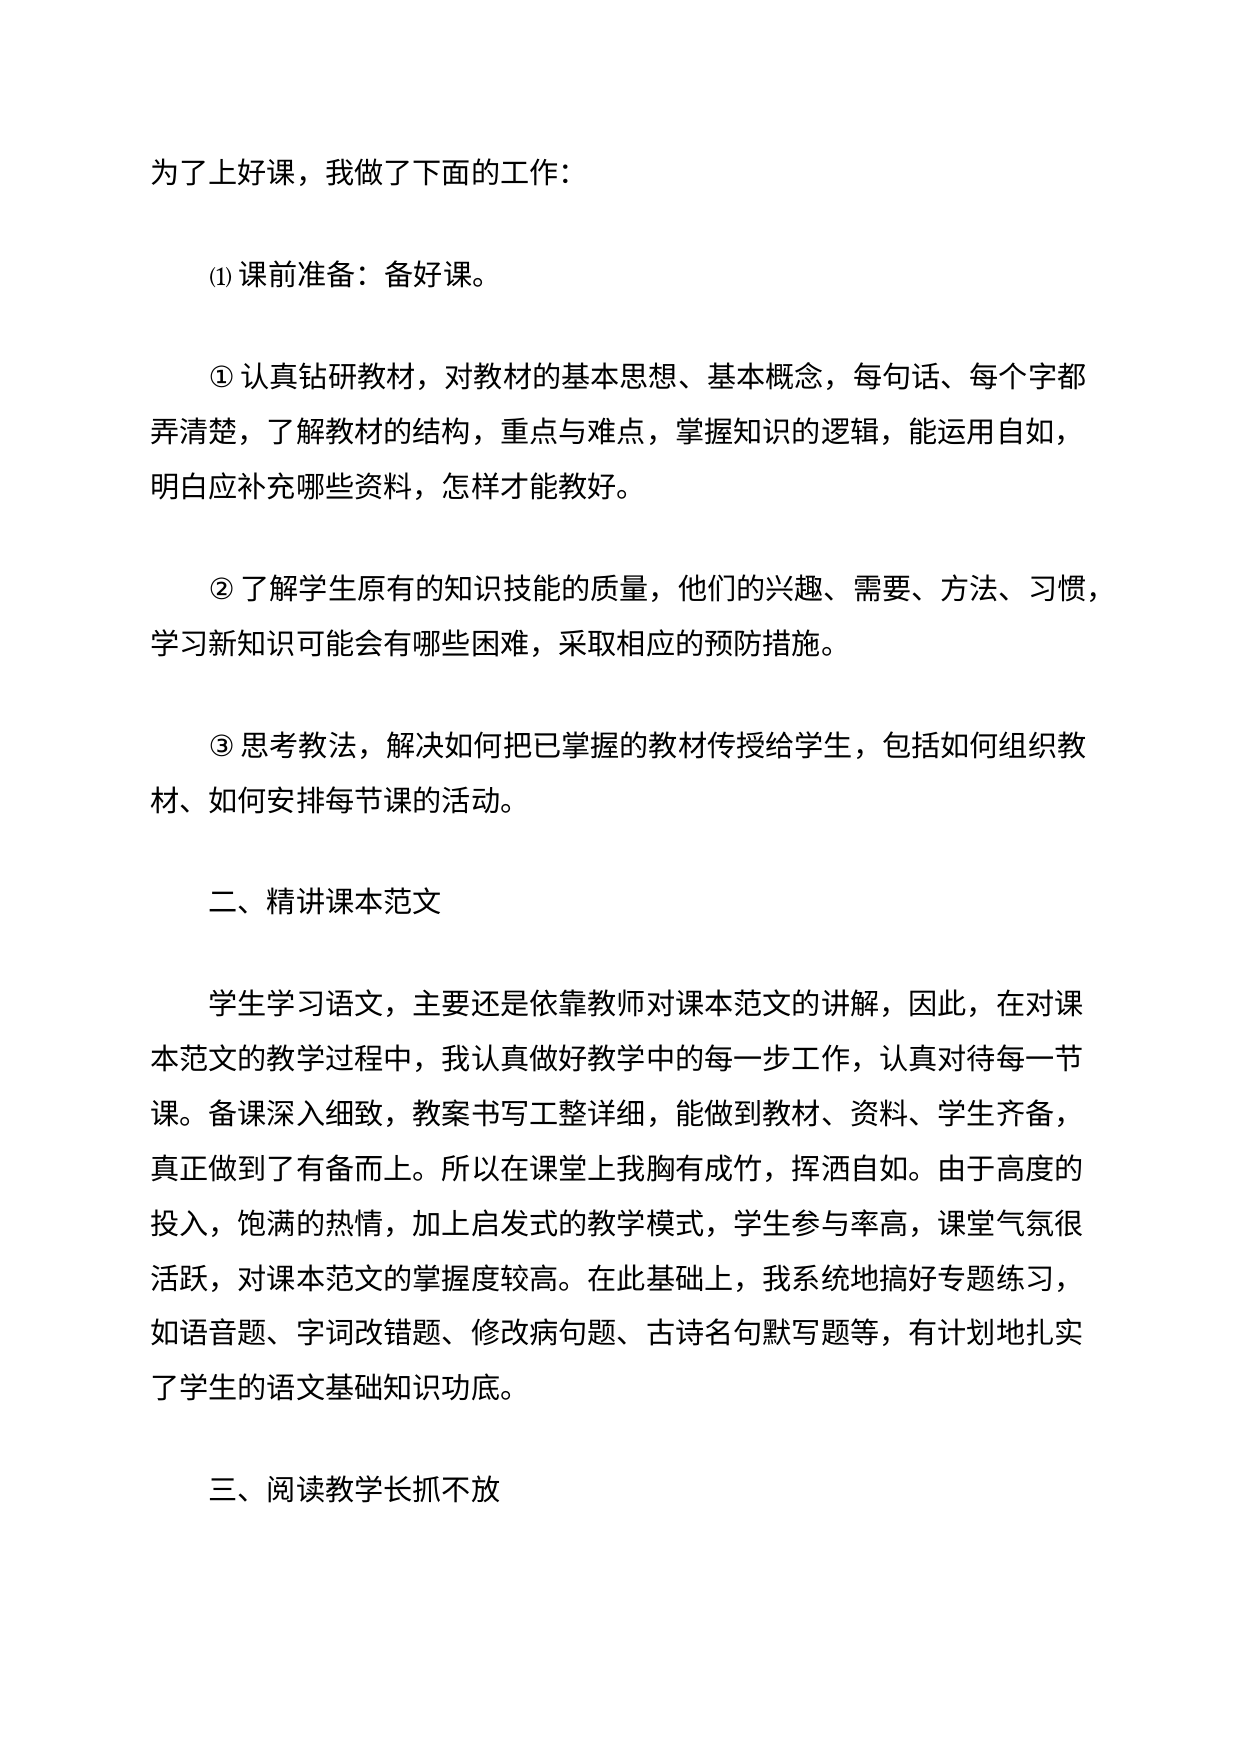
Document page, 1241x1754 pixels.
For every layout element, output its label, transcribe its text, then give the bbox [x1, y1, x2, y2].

text 二、精讲课本范文 [150, 879, 1090, 921]
text 三、阅读教学长抓不放 [150, 1467, 1090, 1509]
text ③思考教法，解决如何把已掌握的教材传授给学生，包括如何组织教材、如何安排每节课的活动。 [150, 722, 1090, 819]
text ②了解学生原有的知识技能的质量，他们的兴趣、需要、方法、习惯，学习新知识可能会有哪些困难，采取相应的预防措施。 [150, 565, 1090, 663]
text ①认真钻研教材，对教材的基本思想、基本概念，每句话、每个字都弄清楚，了解教材的结构，重点与难点，掌握知识的逻辑，能运用自如，明白应补充哪些资料，怎样才能教好。 [150, 354, 1090, 506]
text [150, 150, 1090, 192]
text 学生学习语文，主要还是依靠教师对课本范文的讲解，因此，在对课本范文的教学过程中，我认真做好教学中的每一步工作，认真对待每一节课。备课深入细致，教案书写工整详细，能做到教材、资料、学生齐备，真正做到了有备而上。所以在课堂上我胸有成竹，挥洒自如。由于高度的投入，饱满的热情，加上启发式的教学模式，学生参与率高，课堂气氛很活跃，对课本范文的掌握度较高。在此基础上，我系统地搞好专题练习，如语音题、字词改错题、修改病句题、古诗名句默写题等，有计划地扎实了学生的语文基础知识功底。 [150, 981, 1090, 1407]
text ⑴课前准备：备好课。 [150, 252, 1090, 294]
